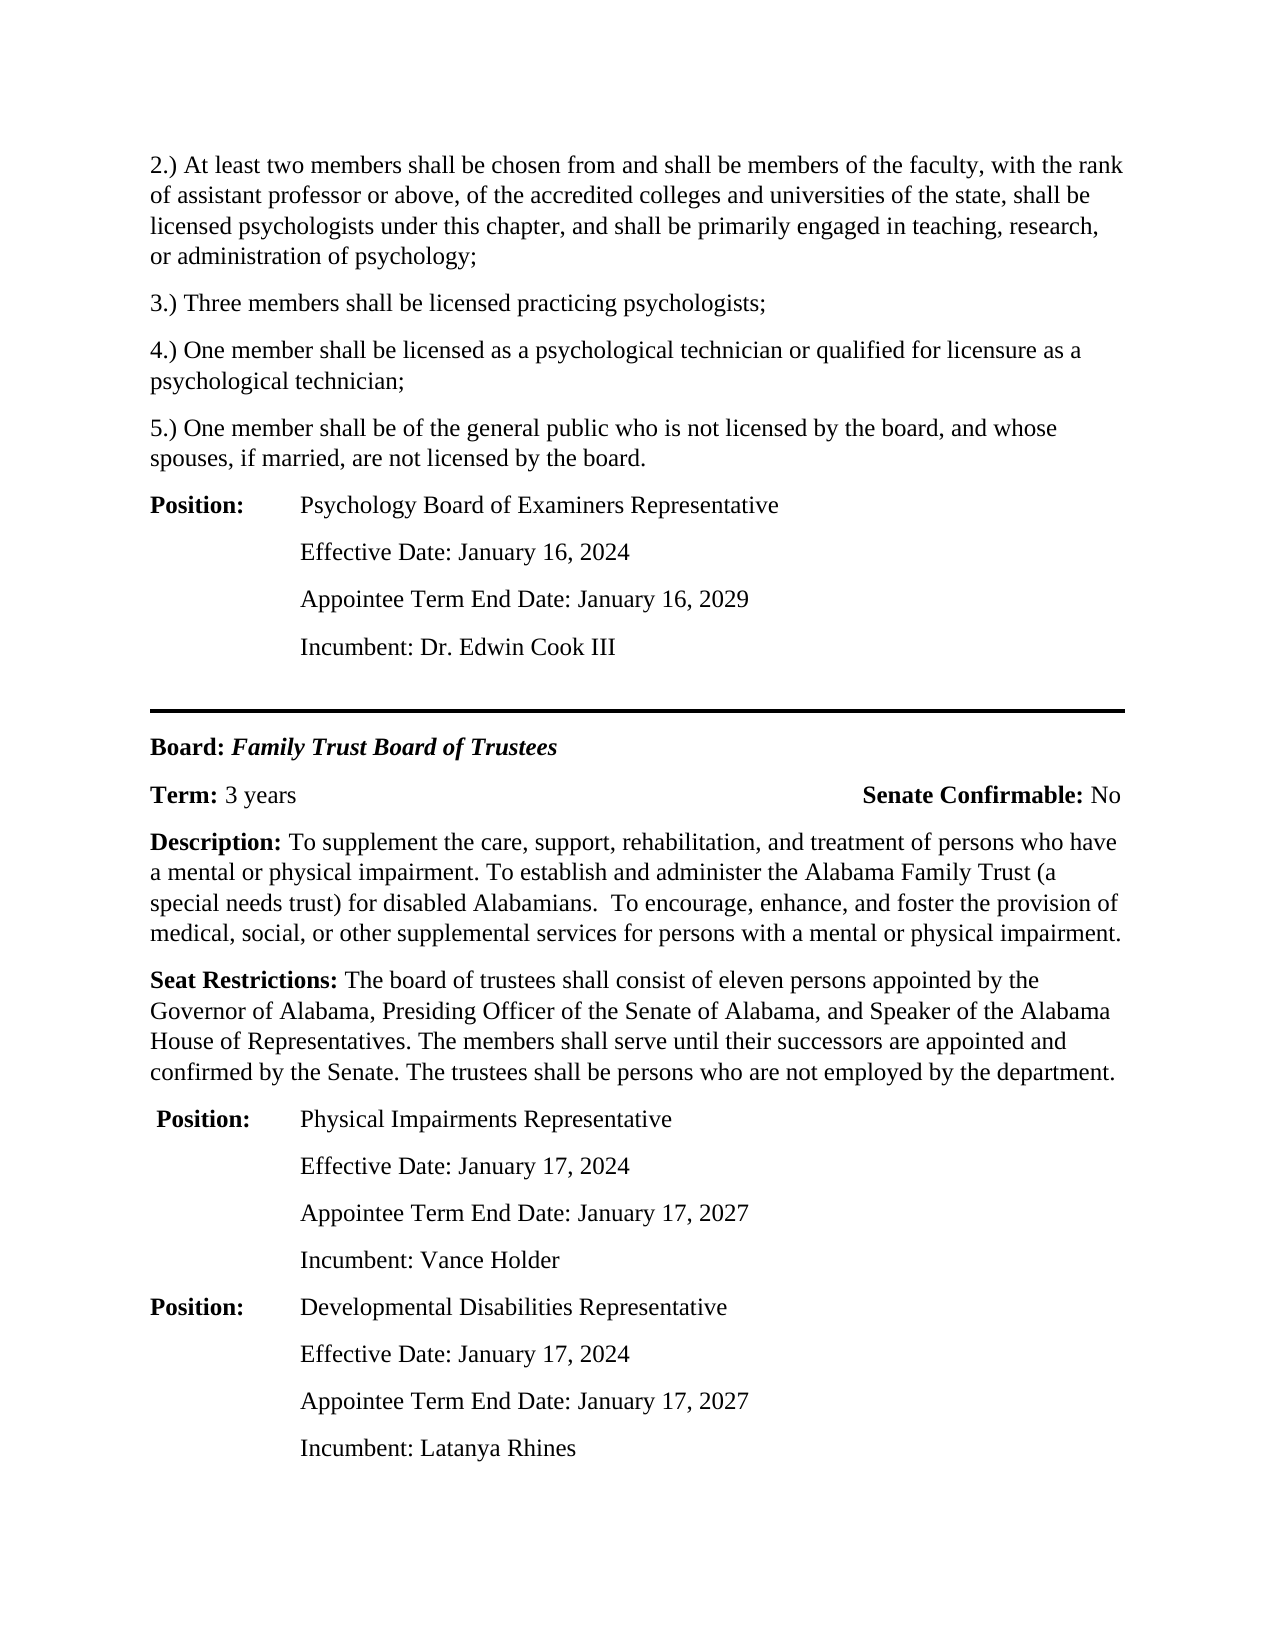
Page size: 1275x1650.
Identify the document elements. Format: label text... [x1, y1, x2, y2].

text Effective Date: January 17, 2024 [150, 1339, 1125, 1368]
text Appointee Term End Date: January 16, 2029 [225, 584, 1125, 613]
text Description: To supplement the care, support, rehabilitation, and treatment of persons who have a mental or physical impairment. To establish and administer the Alabama Family Trust (a special needs trust) for disabled Alabamians. To encourage, enhance, and foster the provision of medical, social, or other supplemental services for persons with a mental or physical impairment. [150, 827, 1125, 947]
text Seat Restrictions: The board of trustees shall consist of eleven persons appointed by the Governor of Alabama, Presiding Officer of the Senate of Alabama, and Speaker of the Alabama House of Representatives. The members shall serve until their successors are appointed and confirmed by the Senate. The trustees shall be persons who are not employed by the department. [150, 965, 1125, 1085]
text 3.) Three members shall be licensed practicing psychologists; [150, 288, 1125, 317]
text 5.) One member shall be of the general public who is not licensed by the board, and whose spouses, if married, are not licensed by the board. [150, 413, 1125, 472]
text Appointee Term End Date: January 17, 2027 [225, 1198, 1125, 1227]
text Effective Date: January 17, 2024 [150, 1151, 1125, 1179]
text Position: Psychology Board of Examiners Representative [150, 490, 1125, 519]
text Position: Developmental Disabilities Representative [150, 1292, 1125, 1321]
text 2.) At least two members shall be chosen from and shall be members of the faculty, with the rank of assistant professor or above, of the accredited colleges and universities of the state, shall be licensed psychologists under this chapter, and shall be primarily engaged in teaching, research, or administration of psychology; [150, 150, 1125, 270]
text Incumbent: Dr. Edwin Cook III [150, 632, 1125, 660]
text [225, 1386, 1125, 1415]
text Incumbent: Latanya Rhines [150, 1433, 1125, 1462]
text 4.) One member shall be licensed as a psychological technician or qualified for licensure as a psychological technician; [150, 335, 1125, 394]
text Position: Physical Impairments Representative [150, 1104, 1125, 1132]
text Board: Family Trust Board of Trustees [150, 731, 1125, 762]
text Incumbent: Vance Holder [150, 1245, 1125, 1274]
text Effective Date: January 16, 2024 [150, 537, 1125, 566]
text Term: 3 years Senate Confirmable: No [150, 780, 1125, 809]
